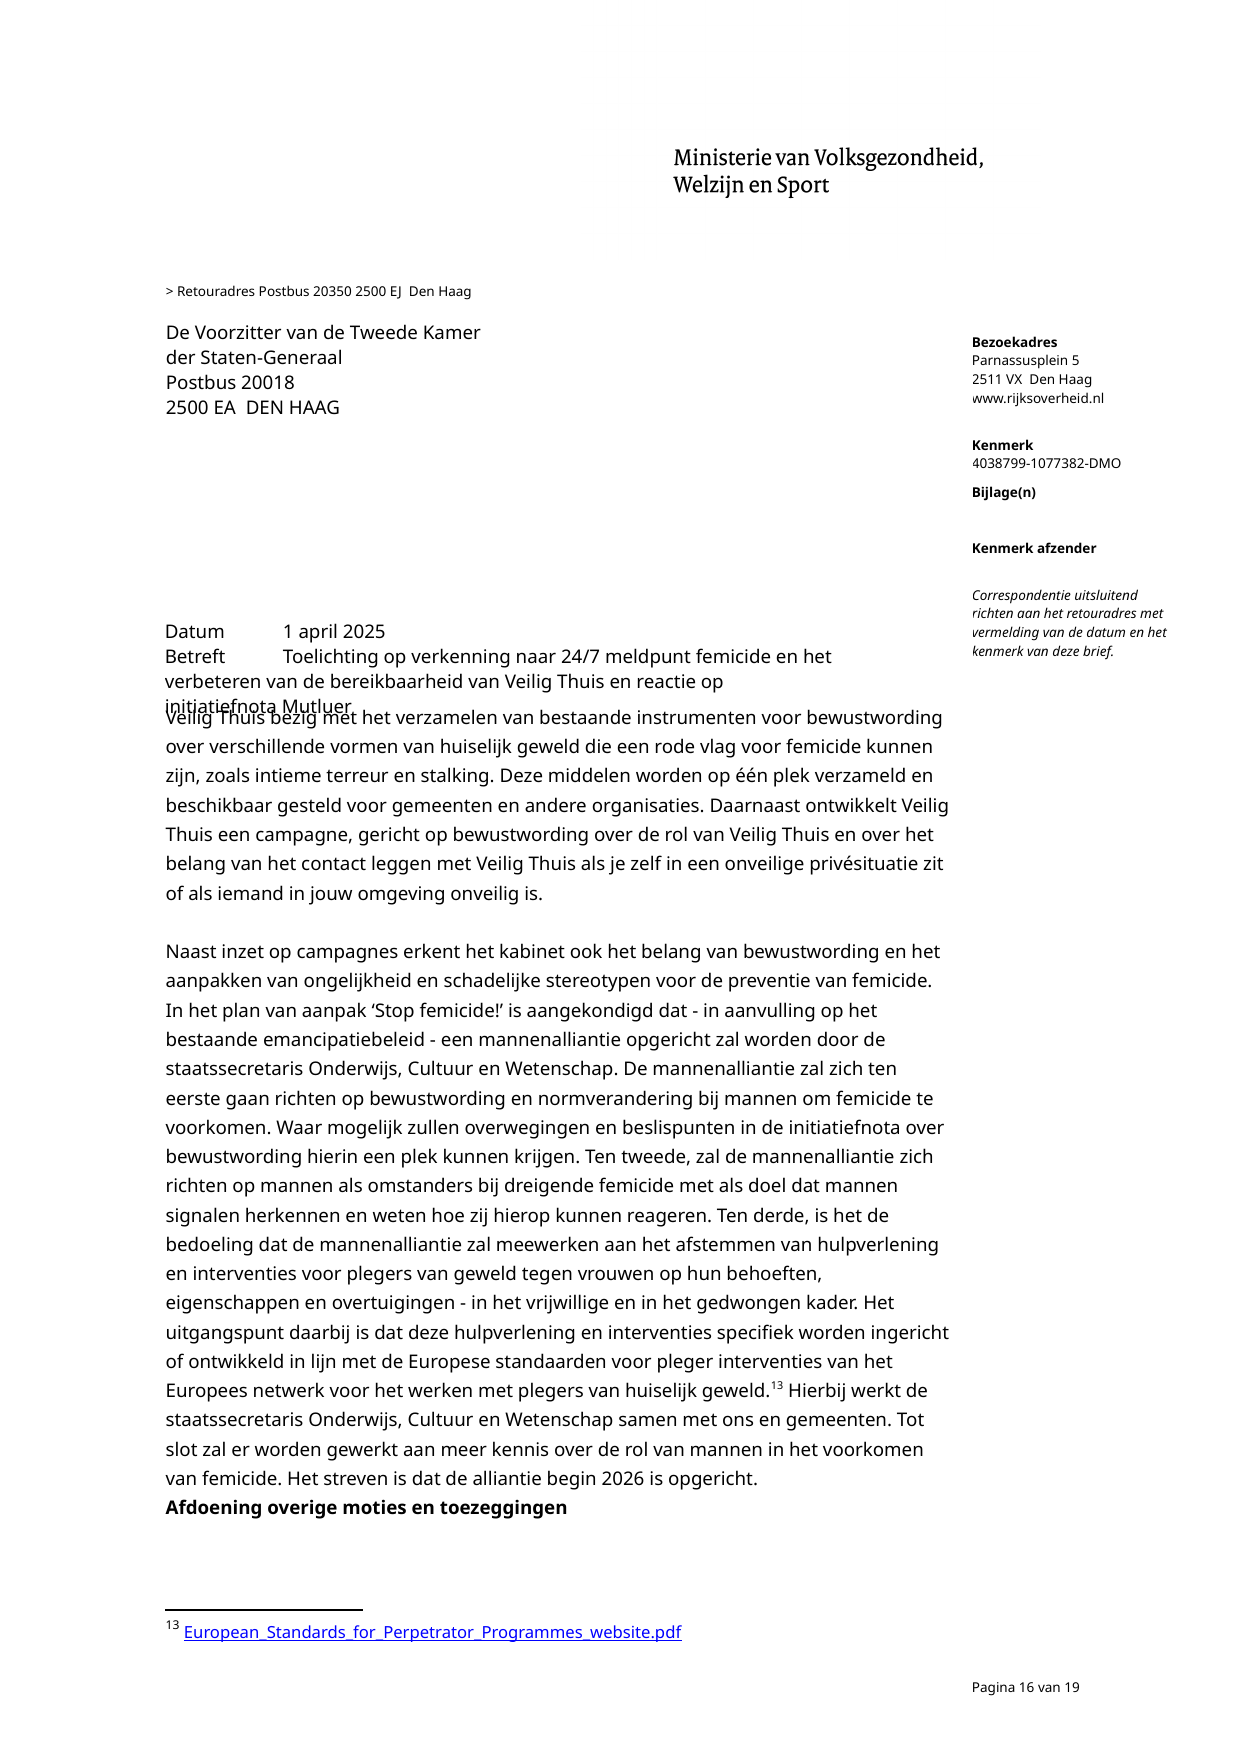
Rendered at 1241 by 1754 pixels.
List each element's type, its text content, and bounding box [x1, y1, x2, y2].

text Daarnaast faciliteer ik, de staatssecretaris Langdurige en Maatschappelijke Zorg, dit voorjaar voor gemeenten de campagne ‘Is dit liefde?’. Op initiatief van de G4 wordt deze campagne, die is ontwikkeld door de gemeente Amsterdam, aangepast zodat alle gemeenten in Nederland deze kunnen inzetten. De campagne is gericht op (potentiële) slachtoffers van dwingende controle en maakt hen bewust van wat ongezonde relaties en dwingende controle zijn. De campagne richt zich specifiek op vrouwen door posters op te hangen in bijvoorbeeld vrouwentoiletten in uitgaansgelegenheden en verloskundigenpraktijken. In combinatie met deze campagne is het Landelijk Netwerk Veilig Thuis bezig met het verzamelen van bestaande instrumenten voor bewustwording over verschillende vormen van huiselijk geweld die een rode vlag voor femicide kunnen zijn, zoals intieme terreur en stalking. Deze middelen worden op één plek verzameld en beschikbaar gesteld voor gemeenten en andere organisaties. Daarnaast ontwikkelt Veilig Thuis een campagne, gericht op bewustwording over de rol van Veilig Thuis en over het belang van het contact leggen met Veilig Thuis als je zelf in een onveilige privésituatie zit of als iemand in jouw omgeving onveilig is. [165, 704, 951, 905]
text Naast inzet op campagnes erkent het kabinet ook het belang van bewustwording en het aanpakken van ongelijkheid en schadelijke stereotypen voor de preventie van femicide. In het plan van aanpak ‘Stop femicide!’ is aangekondigd dat - in aanvulling op het bestaande emancipatiebeleid - een mannenalliantie opgericht zal worden door de staatssecretaris Onderwijs, Cultuur en Wetenschap. De mannenalliantie zal zich ten eerste gaan richten op bewustwording en normverandering bij mannen om femicide te voorkomen. Waar mogelijk zullen overwegingen en beslispunten in de initiatiefnota over bewustwording hierin een plek kunnen krijgen. Ten tweede, zal de mannenalliantie zich richten op mannen als omstanders bij dreigende femicide met als doel dat mannen signalen herkennen en weten hoe zij hierop kunnen reageren. Ten derde, is het de bedoeling dat de mannenalliantie zal meewerken aan het afstemmen van hulpverlening en interventies voor plegers van geweld tegen vrouwen op hun behoeften, eigenschappen en overtuigingen - in het vrijwillige en in het gedwongen kader. Het uitgangspunt daarbij is dat deze hulpverlening en interventies specifiek worden ingericht of ontwikkeld in lijn met de Europese standaarden voor pleger interventies van het Europees netwerk voor het werken met plegers van huiselijk geweld. Hierbij werkt de staatssecretaris Onderwijs, Cultuur en Wetenschap samen met ons en gemeenten. Tot slot zal er worden gewerkt aan meer kennis over de rol van mannen in het voorkomen van femicide. Het streven is dat de alliantie begin 2026 is opgericht. [165, 938, 951, 1491]
picture [581, 0, 1042, 260]
text Afdoening overige moties en toezeggingen [165, 1494, 951, 1520]
